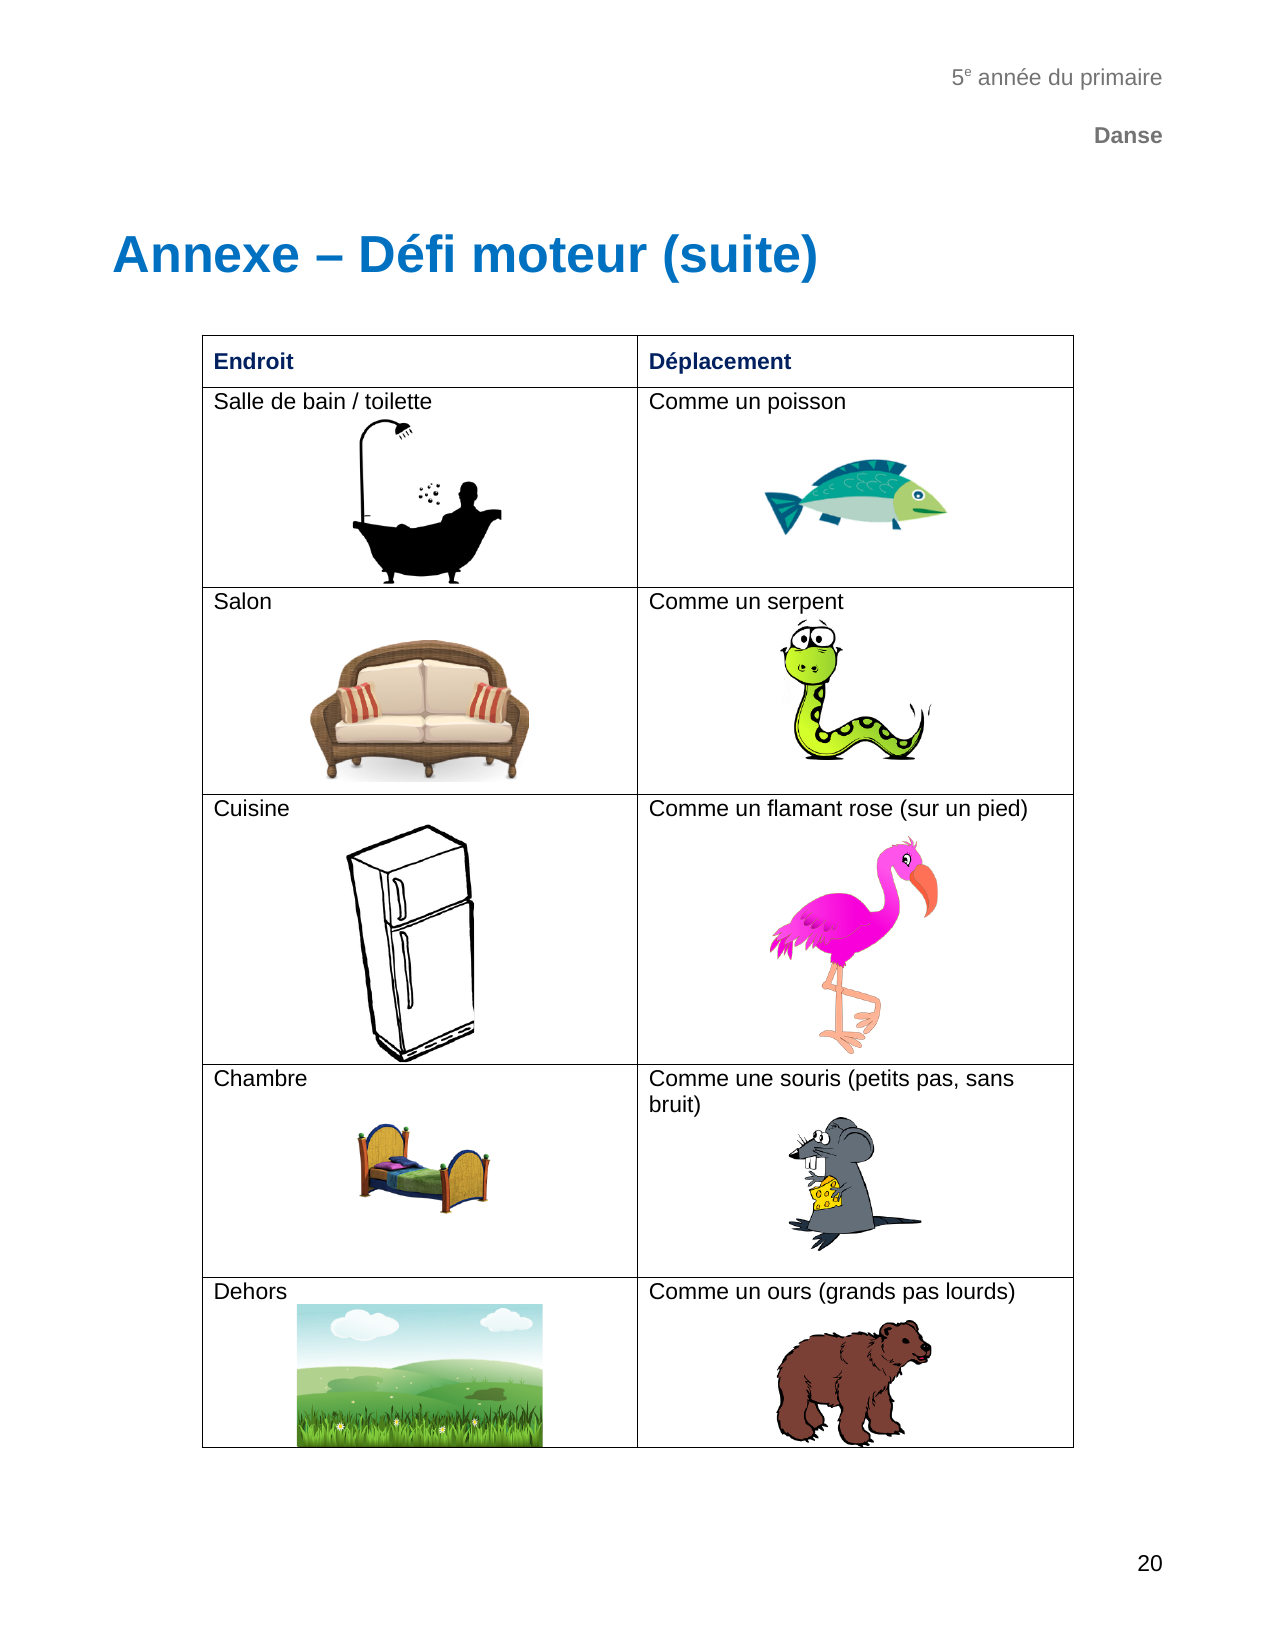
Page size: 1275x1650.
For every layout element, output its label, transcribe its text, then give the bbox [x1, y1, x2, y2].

table_cell Comme un poisson [638, 388, 1073, 587]
table_cell Comme un flamant rose (sur un pied) [638, 795, 1073, 1064]
table_cell Comme un ours (grands pas lourds) [638, 1278, 1073, 1447]
table_cell Cuisine [203, 795, 637, 1064]
picture [296, 1304, 543, 1447]
picture [351, 419, 502, 582]
picture [788, 1117, 922, 1251]
table_cell Salon [203, 588, 637, 794]
table_header Endroit [203, 336, 637, 387]
table_header Déplacement [638, 336, 1073, 387]
picture [733, 414, 978, 580]
table_cell Salle de bain / toilette [203, 388, 637, 587]
table_cell Comme un serpent [638, 588, 1073, 794]
table_cell Comme une souris (petits pas, sans bruit) [638, 1065, 1073, 1277]
picture [310, 640, 529, 782]
table_cell Dehors [203, 1278, 637, 1447]
picture [347, 1114, 495, 1219]
picture [770, 836, 938, 1054]
table_cell Chambre [203, 1065, 637, 1277]
text Annexe – Défi moteur (suite) [112, 223, 1162, 283]
text Danse [112, 122, 1162, 148]
picture [776, 1320, 932, 1447]
picture [778, 614, 932, 760]
picture [346, 824, 475, 1063]
